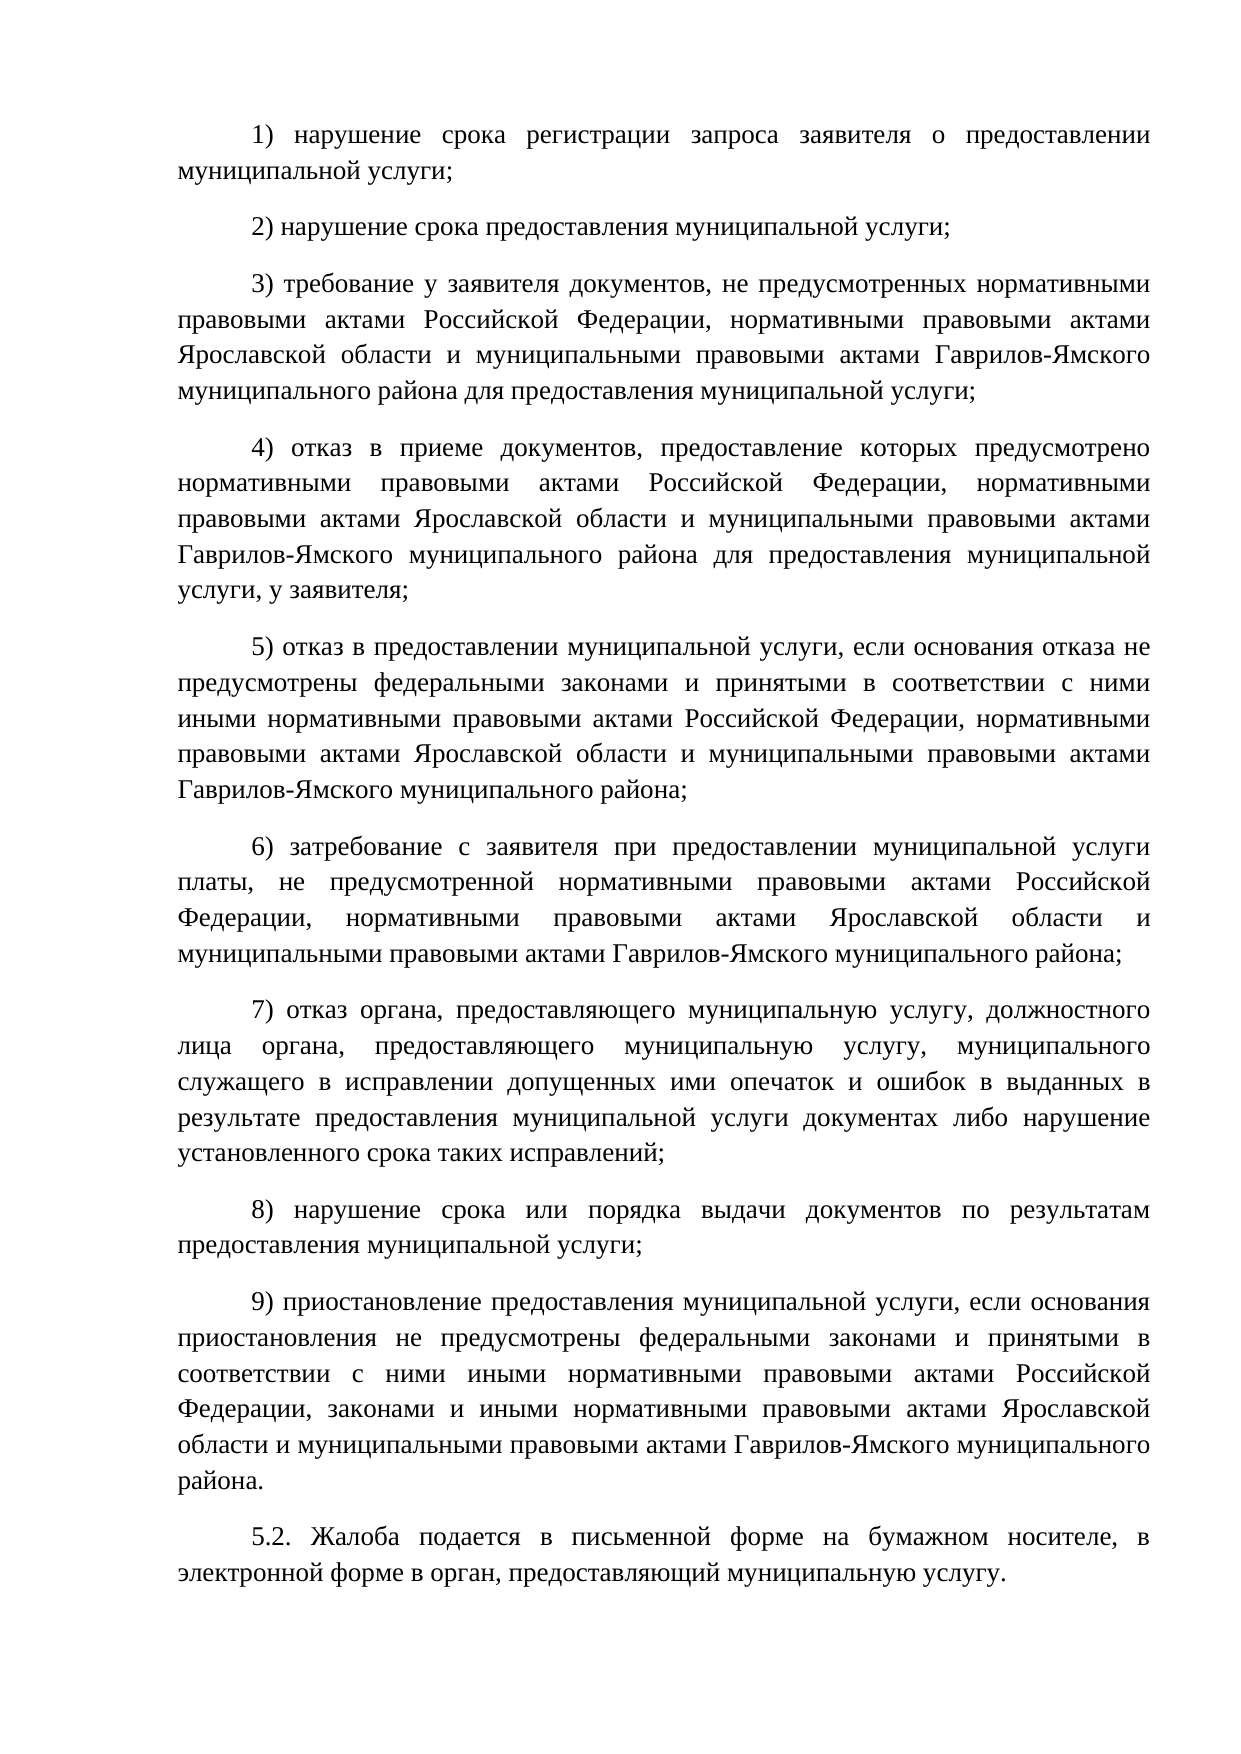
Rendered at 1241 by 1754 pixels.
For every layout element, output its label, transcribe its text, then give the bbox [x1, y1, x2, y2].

text 3) требование у заявителя документов, не предусмотренных нормативными правовыми актами Российской Федерации, нормативными правовыми актами Ярославской области и муниципальными правовыми актами Гаврилов-Ямского муниципального района для предоставления муниципальной услуги; [177, 267, 1152, 405]
text 5.2. Жалоба подается в письменной форме на бумажном носителе, в электронной форме в орган, предоставляющий муниципальную услугу. [177, 1520, 1152, 1587]
text 1) нарушение срока регистрации запроса заявителя о предоставлении муниципальной услуги; [177, 118, 1152, 185]
text 4) отказ в приеме документов, предоставление которых предусмотрено нормативными правовыми актами Российской Федерации, нормативными правовыми актами Ярославской области и муниципальными правовыми актами Гаврилов-Ямского муниципального района для предоставления муниципальной услуги, у заявителя; [177, 431, 1152, 605]
text 6) затребование с заявителя при предоставлении муниципальной услуги платы, не предусмотренной нормативными правовыми актами Российской Федерации, нормативными правовыми актами Ярославской области и муниципальными правовыми актами Гаврилов-Ямского муниципального района; [177, 830, 1152, 968]
text 9) приостановление предоставления муниципальной услуги, если основания приостановления не предусмотрены федеральными законами и принятыми в соответствии с ними иными нормативными правовыми актами Российской Федерации, законами и иными нормативными правовыми актами Ярославской области и муниципальными правовыми актами Гаврилов-Ямского муниципального района. [177, 1285, 1152, 1495]
text 2) нарушение срока предоставления муниципальной услуги; [177, 210, 1152, 242]
text 5) отказ в предоставлении муниципальной услуги, если основания отказа не предусмотрены федеральными законами и принятыми в соответствии с ними иными нормативными правовыми актами Российской Федерации, нормативными правовыми актами Ярославской области и муниципальными правовыми актами Гаврилов-Ямского муниципального района; [177, 630, 1152, 804]
text 7) отказ органа, предоставляющего муниципальную услугу, должностного лица органа, предоставляющего муниципальную услугу, муниципального служащего в исправлении допущенных ими опечаток и ошибок в выданных в результате предоставления муниципальной услуги документах либо нарушение установленного срока таких исправлений; [177, 993, 1152, 1167]
text 8) нарушение срока или порядка выдачи документов по результатам предоставления муниципальной услуги; [177, 1193, 1152, 1260]
